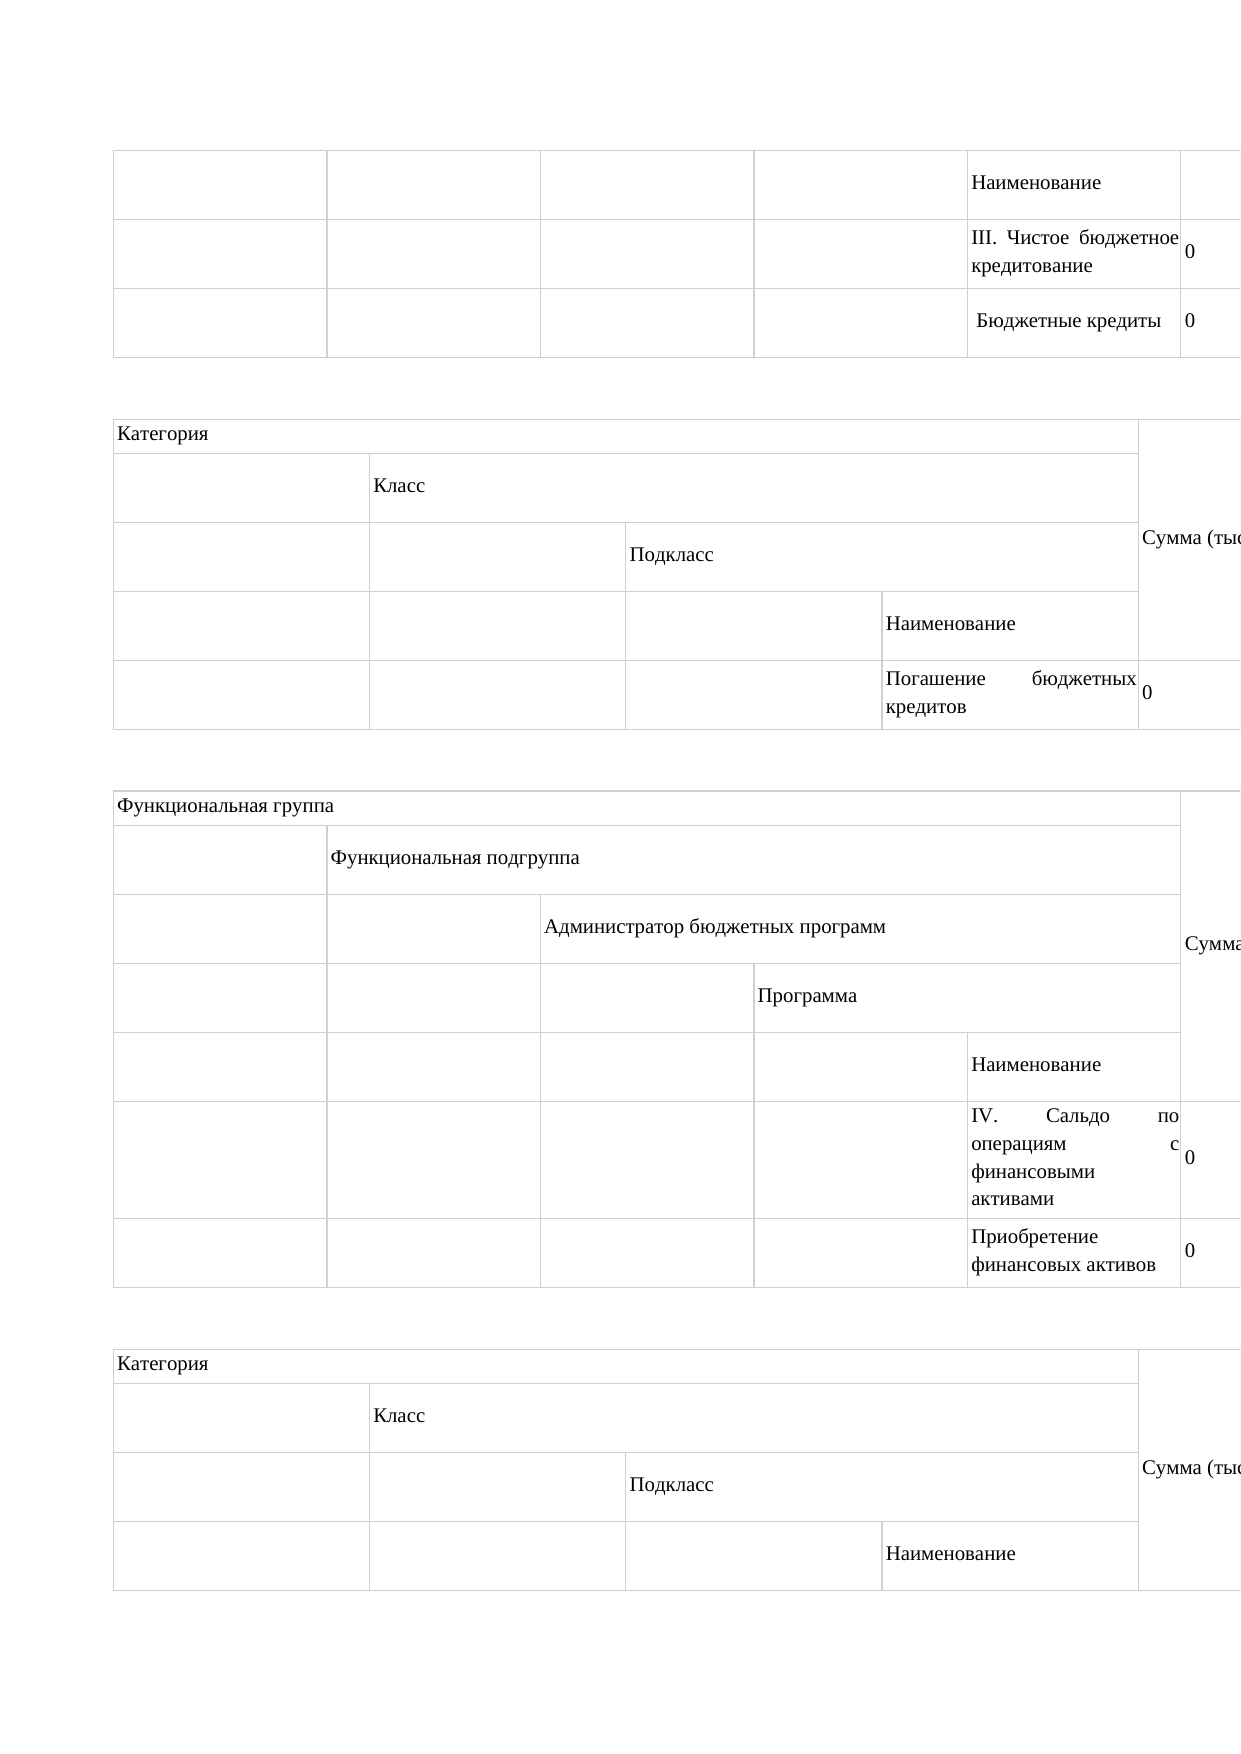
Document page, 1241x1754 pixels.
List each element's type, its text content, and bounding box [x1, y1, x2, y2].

table_cell [114, 1522, 369, 1590]
table_cell Приобретение финансовых активов [968, 1219, 1180, 1287]
table_cell [541, 964, 753, 1032]
table_cell [370, 523, 625, 591]
table_cell Подкласс [626, 1453, 1138, 1521]
table_cell Бюджетные кредиты [968, 289, 1180, 357]
table_cell [541, 151, 753, 219]
table_cell [328, 151, 540, 219]
table_cell Функциональная подгруппа [328, 826, 1180, 894]
table_cell [114, 523, 369, 591]
table_cell [114, 454, 369, 522]
table_header Сумма (тысяч тенге) [1139, 420, 1240, 660]
table_cell Класс [370, 1384, 1138, 1452]
table_cell Администратор бюджетных программ [541, 895, 1180, 963]
table_cell [755, 1219, 967, 1287]
table_header Функциональная группа [114, 792, 1180, 825]
table_header Сумма (тысяч тенге) [1181, 792, 1240, 1101]
table_cell [755, 151, 967, 219]
table_cell Наименование [883, 1522, 1138, 1590]
table_cell [370, 1522, 625, 1590]
table_cell Наименование [883, 592, 1138, 660]
table_cell III. Чистое бюджетное кредитование [968, 220, 1180, 288]
table_cell [370, 1453, 625, 1521]
table_cell [541, 289, 753, 357]
table_cell [755, 220, 967, 288]
table_cell [114, 592, 369, 660]
table_cell [626, 592, 881, 660]
table_cell [755, 1102, 967, 1218]
table_cell [328, 289, 540, 357]
table_cell [755, 1033, 967, 1101]
table_cell Погашение бюджетных кредитов [883, 661, 1138, 729]
table_cell [328, 1219, 540, 1287]
table_cell 0 [1181, 289, 1240, 357]
table_cell [541, 1219, 753, 1287]
table_header Категория [114, 1350, 1138, 1383]
table_cell [114, 1384, 369, 1452]
table_cell Подкласс [626, 523, 1138, 591]
table_cell [114, 1219, 326, 1287]
table_cell [114, 826, 326, 894]
table_cell [114, 151, 326, 219]
table_cell Наименование [968, 151, 1180, 219]
table_cell [328, 1102, 540, 1218]
table_cell Программа [755, 964, 1180, 1032]
table_cell [626, 661, 881, 729]
table_cell [626, 1522, 881, 1590]
table_cell [328, 964, 540, 1032]
table_cell [370, 661, 625, 729]
table_cell [541, 1102, 753, 1218]
table_cell [328, 1033, 540, 1101]
table_cell [114, 289, 326, 357]
table_cell [328, 220, 540, 288]
table_cell 0 [1181, 220, 1240, 288]
table_cell 0 [1181, 1102, 1240, 1218]
table_cell [114, 1102, 326, 1218]
table_header Сумма (тысяч тенге) [1139, 1350, 1240, 1590]
table_header Категория [114, 420, 1138, 453]
table_cell [114, 661, 369, 729]
table_cell [370, 592, 625, 660]
table_cell [114, 1033, 326, 1101]
table_cell 0 [1181, 1219, 1240, 1287]
table_cell 0 [1139, 661, 1240, 729]
table_cell [755, 289, 967, 357]
table_cell [114, 220, 326, 288]
table_cell [541, 1033, 753, 1101]
table_cell IV. Сальдо по операциям с финансовыми активами [968, 1102, 1180, 1218]
table_cell [114, 895, 326, 963]
table_cell [114, 964, 326, 1032]
table_cell [541, 220, 753, 288]
table_cell Класс [370, 454, 1138, 522]
table_cell [328, 895, 540, 963]
table_cell Наименование [968, 1033, 1180, 1101]
table_cell [114, 1453, 369, 1521]
